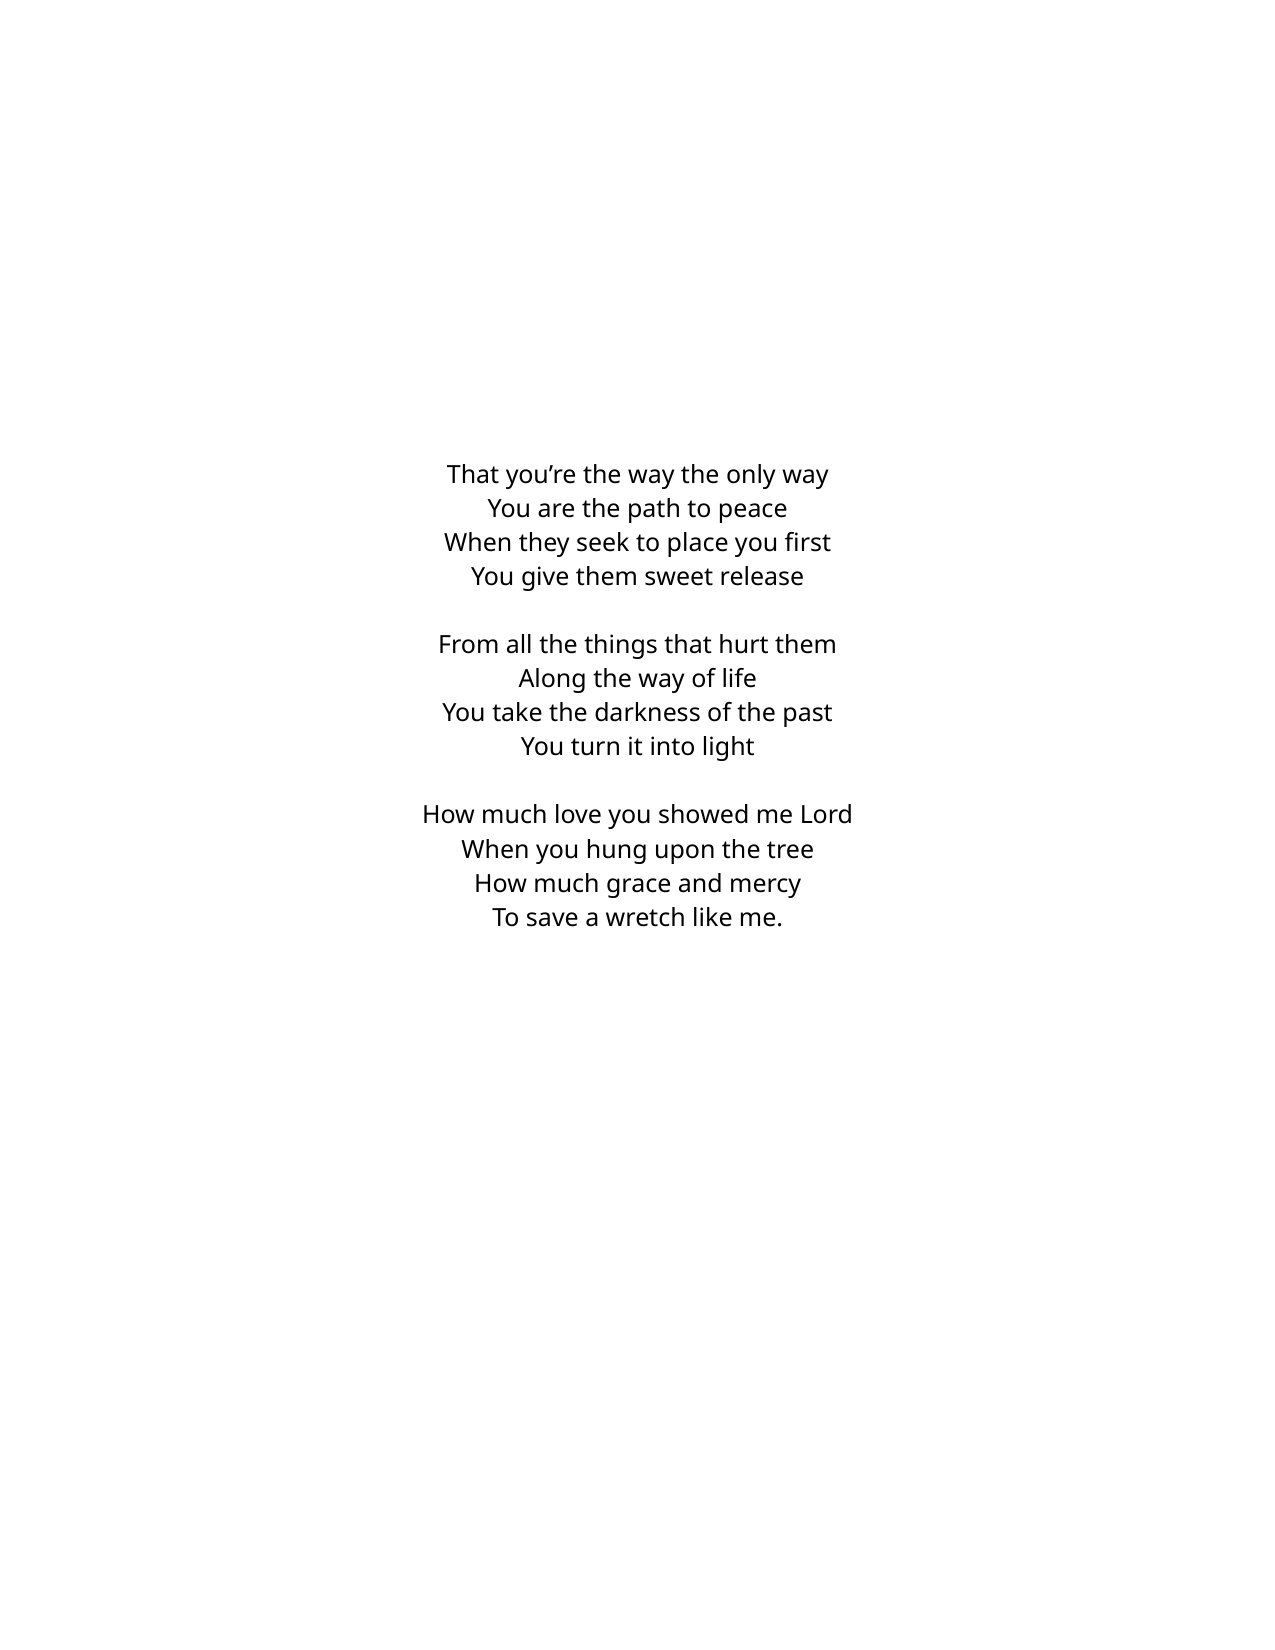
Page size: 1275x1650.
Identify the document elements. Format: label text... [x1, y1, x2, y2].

text You are the path to peace [150, 491, 1125, 525]
text How much love you showed me Lord [150, 797, 1125, 831]
text You give them sweet release [150, 559, 1125, 593]
text When they seek to place you first [150, 525, 1125, 559]
text Along the way of life [150, 661, 1125, 695]
text To save a wretch like me. [150, 899, 1125, 933]
text You take the darkness of the past [150, 695, 1125, 729]
text You turn it into light [150, 729, 1125, 763]
text When you hung upon the tree [150, 831, 1125, 865]
text That you’re the way the only way [150, 457, 1125, 491]
text From all the things that hurt them [150, 627, 1125, 661]
text How much grace and mercy [150, 865, 1125, 899]
